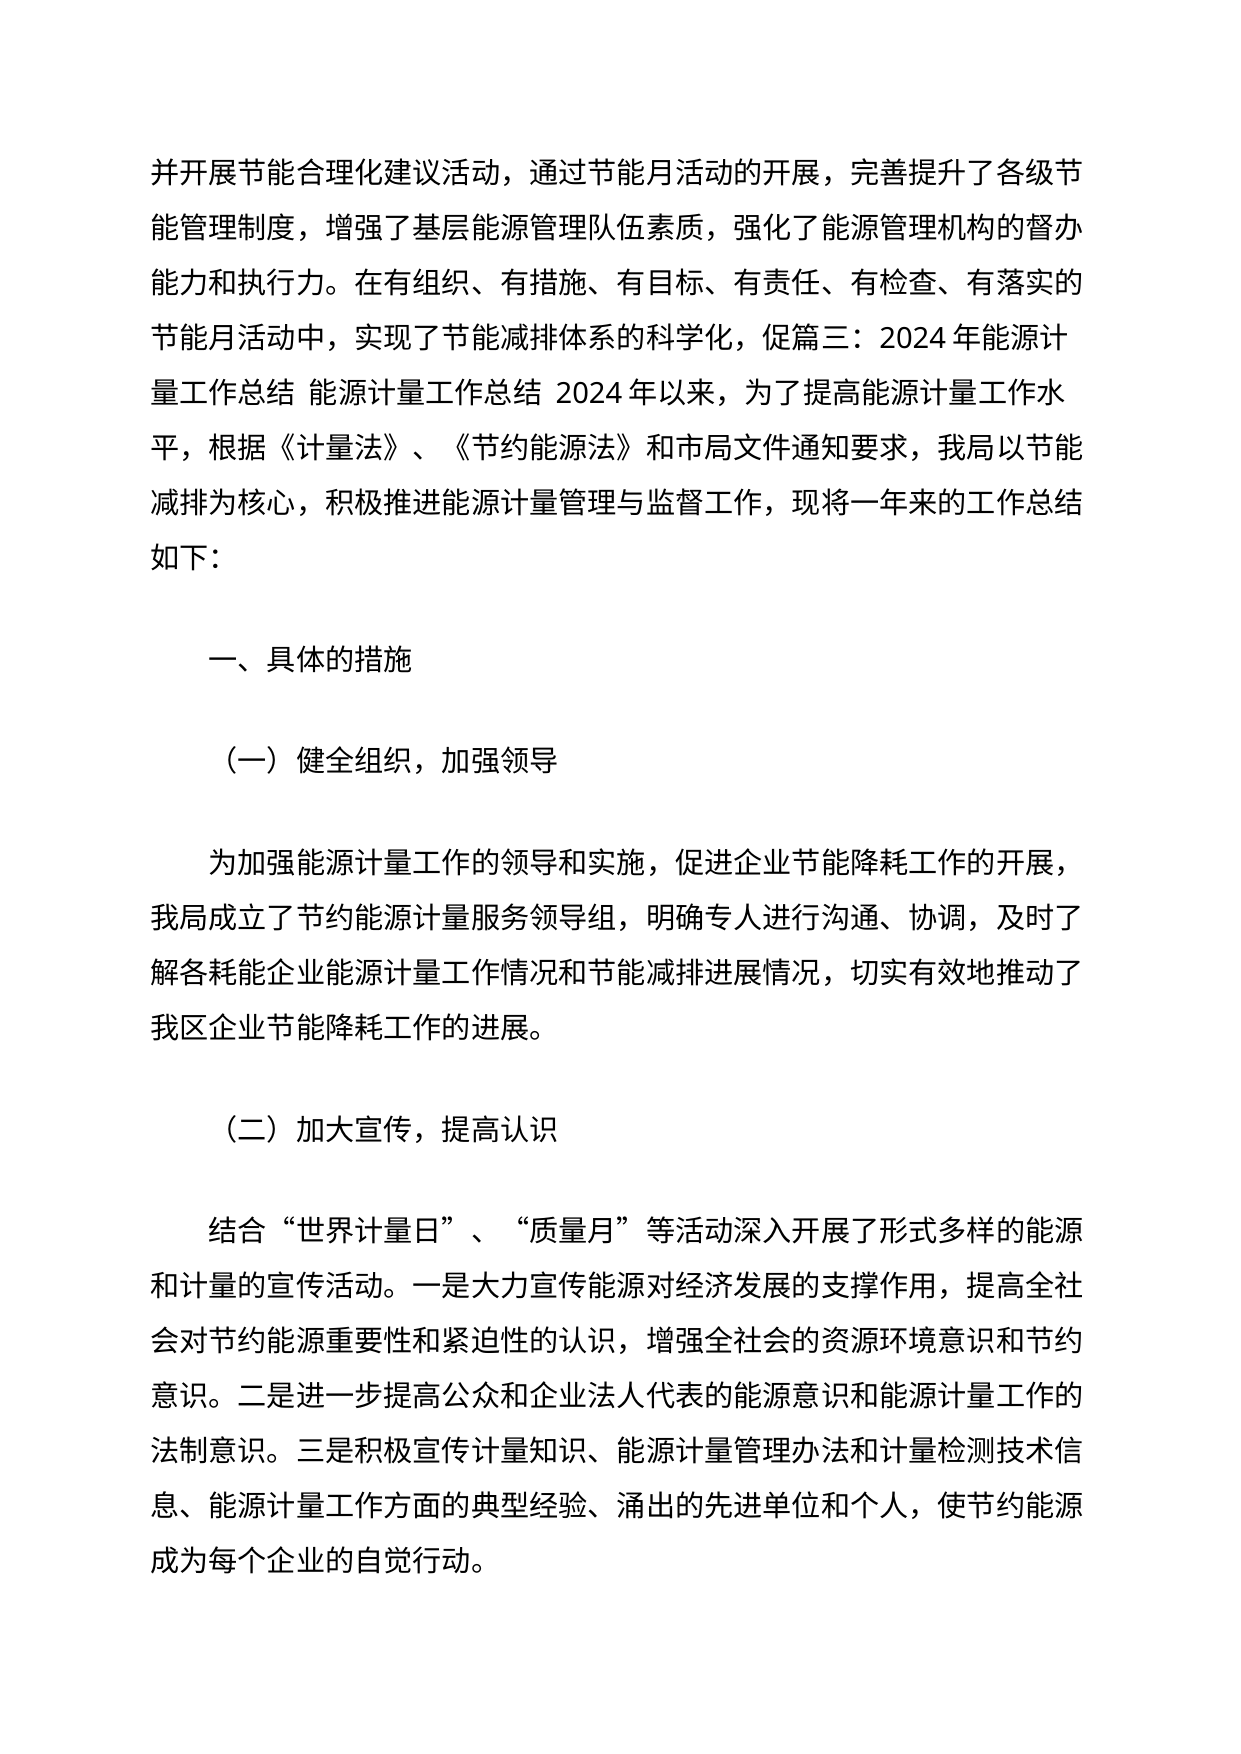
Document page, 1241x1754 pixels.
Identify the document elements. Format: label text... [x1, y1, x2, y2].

text （一）健全组织，加强领导 [150, 738, 1090, 780]
text 结合“世界计量日”、“质量月”等活动深入开展了形式多样的能源和计量的宣传活动。一是大力宣传能源对经济发展的支撑作用，提高全社会对节约能源重要性和紧迫性的认识，增强全社会的资源环境意识和节约意识。二是进一步提高公众和企业法人代表的能源意识和能源计量工作的法制意识。三是积极宣传计量知识、能源计量管理办法和计量检测技术信息、能源计量工作方面的典型经验、涌出的先进单位和个人，使节约能源成为每个企业的自觉行动。 [150, 1208, 1090, 1580]
text （二）加大宣传，提高认识 [150, 1106, 1090, 1148]
text 一、具体的措施 [150, 636, 1090, 678]
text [150, 150, 1090, 577]
text 为加强能源计量工作的领导和实施，促进企业节能降耗工作的开展，我局成立了节约能源计量服务领导组，明确专人进行沟通、协调，及时了解各耗能企业能源计量工作情况和节能减排进展情况，切实有效地推动了我区企业节能降耗工作的进展。 [150, 840, 1090, 1047]
